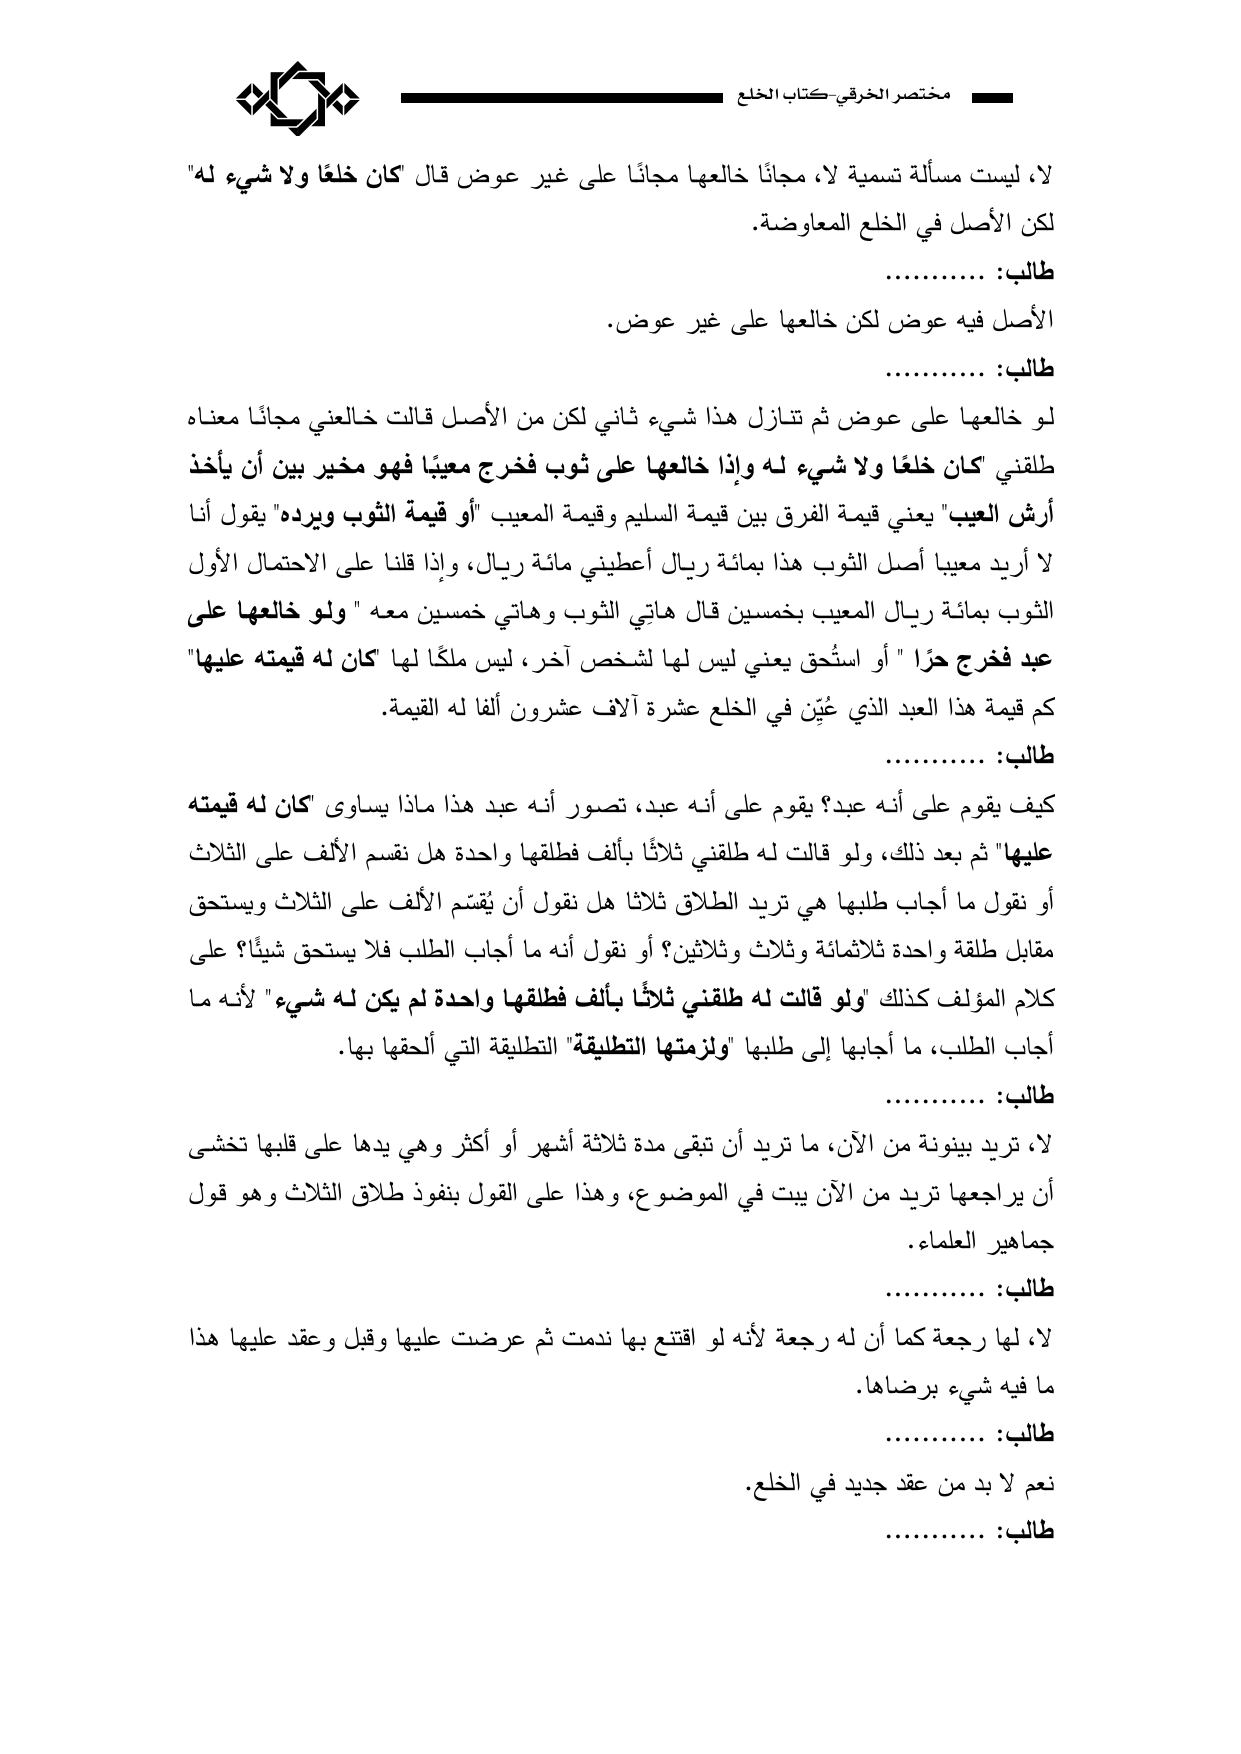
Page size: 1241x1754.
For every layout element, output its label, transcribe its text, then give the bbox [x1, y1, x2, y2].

text لا، تريد بينونة من الآن، ما تريد أن تبقى مدة ثلاثة أشهر أو أكثر وهي يدها على قلبها تخشى أن يراجعها تريد من الآن يبت في الموضوع، وهذا على القول بنفوذ طلاق الثلاث وهو قول جماهير العلماء. [187, 1119, 1053, 1264]
text الأصل فيه عوض لكن خالعها على غير عوض. [187, 295, 1053, 344]
text طالب: ........... [187, 344, 1053, 392]
text طالب: ........... [187, 247, 1053, 295]
text لو خالعها على عوض ثم تنازل هذا شيء ثاني لكن من الأصل قالت خالعني مجانًا معناه طلقني "كان خلعًا ولا شيء له وإذا خالعها على ثوب فخرج معيبًا فهو مخير بين أن يأخذ أرش العيب" يعني قيمة الفرق بين قيمة السليم وقيمة المعيب "أو قيمة الثوب ويرده" يقول أنا لا أريد معيبا أصل الثوب هذا بمائة ريـال أعطيني مائة ريـال، وإذا قلنا على الاحتمال الأول الثوب بمائة ريـال المعيب بخمسين قال هاتِي الثوب وهاتي خمسين معه " ولو خالعها على عبد فخرج حرًا " أو استُحق يعني ليس لها لشخص آخر، ليس ملكًا لها "كان له قيمته عليها" كم قيمة هذا العبد الذي عُيِّن في الخلع عشرة آلاف عشرون ألفا له القيمة. [187, 392, 1053, 731]
text كيف يقوم على أنه عبد؟ يقوم على أنه عبد، تصور أنه عبد هذا ماذا يساوى "كان له قيمته عليها" ثم بعد ذلك، ولو قالت له طلقني ثلاثًا بألف فطلقها واحدة هل نقسم الألف على الثلاث أو نقول ما أجاب طلبها هي تريد الطلاق ثلاثا هل نقول أن يُقسّم الألف على الثلاث ويستحق مقابل طلقة واحدة ثلاثمائة وثلاث وثلاثين؟ أو نقول أنه ما أجاب الطلب فلا يستحق شيئًا؟ على كلام المؤلف كذلك "ولو قالت له طلقني ثلاثًا بألف فطلقها واحدة لم يكن له شيء" لأنه ما أجاب الطلب، ما أجابها إلى طلبها "ولزمتها التطليقة" التطليقة التي ألحقها بها. [187, 780, 1053, 1071]
text طالب: ........... [187, 1264, 1053, 1313]
text طالب: ........... [187, 1071, 1053, 1119]
text لا، ليست مسألة تسمية لا، مجانًا خالعها مجانًا على غير عوض قال "كان خلعًا ولا شيء له" لكن الأصل في الخلع المعاوضة. [187, 150, 1053, 247]
text طالب: ........... [187, 1506, 1053, 1555]
text لا، لها رجعة كما أن له رجعة لأنه لو اقتنع بها ندمت ثم عرضت عليها وقبل وعقد عليها هذا ما فيه شيء برضاها. [187, 1313, 1053, 1409]
text نعم لا بد من عقد جديد في الخلع. [187, 1458, 1053, 1506]
text طالب: ........... [187, 731, 1053, 780]
text طالب: ........... [187, 1409, 1053, 1458]
